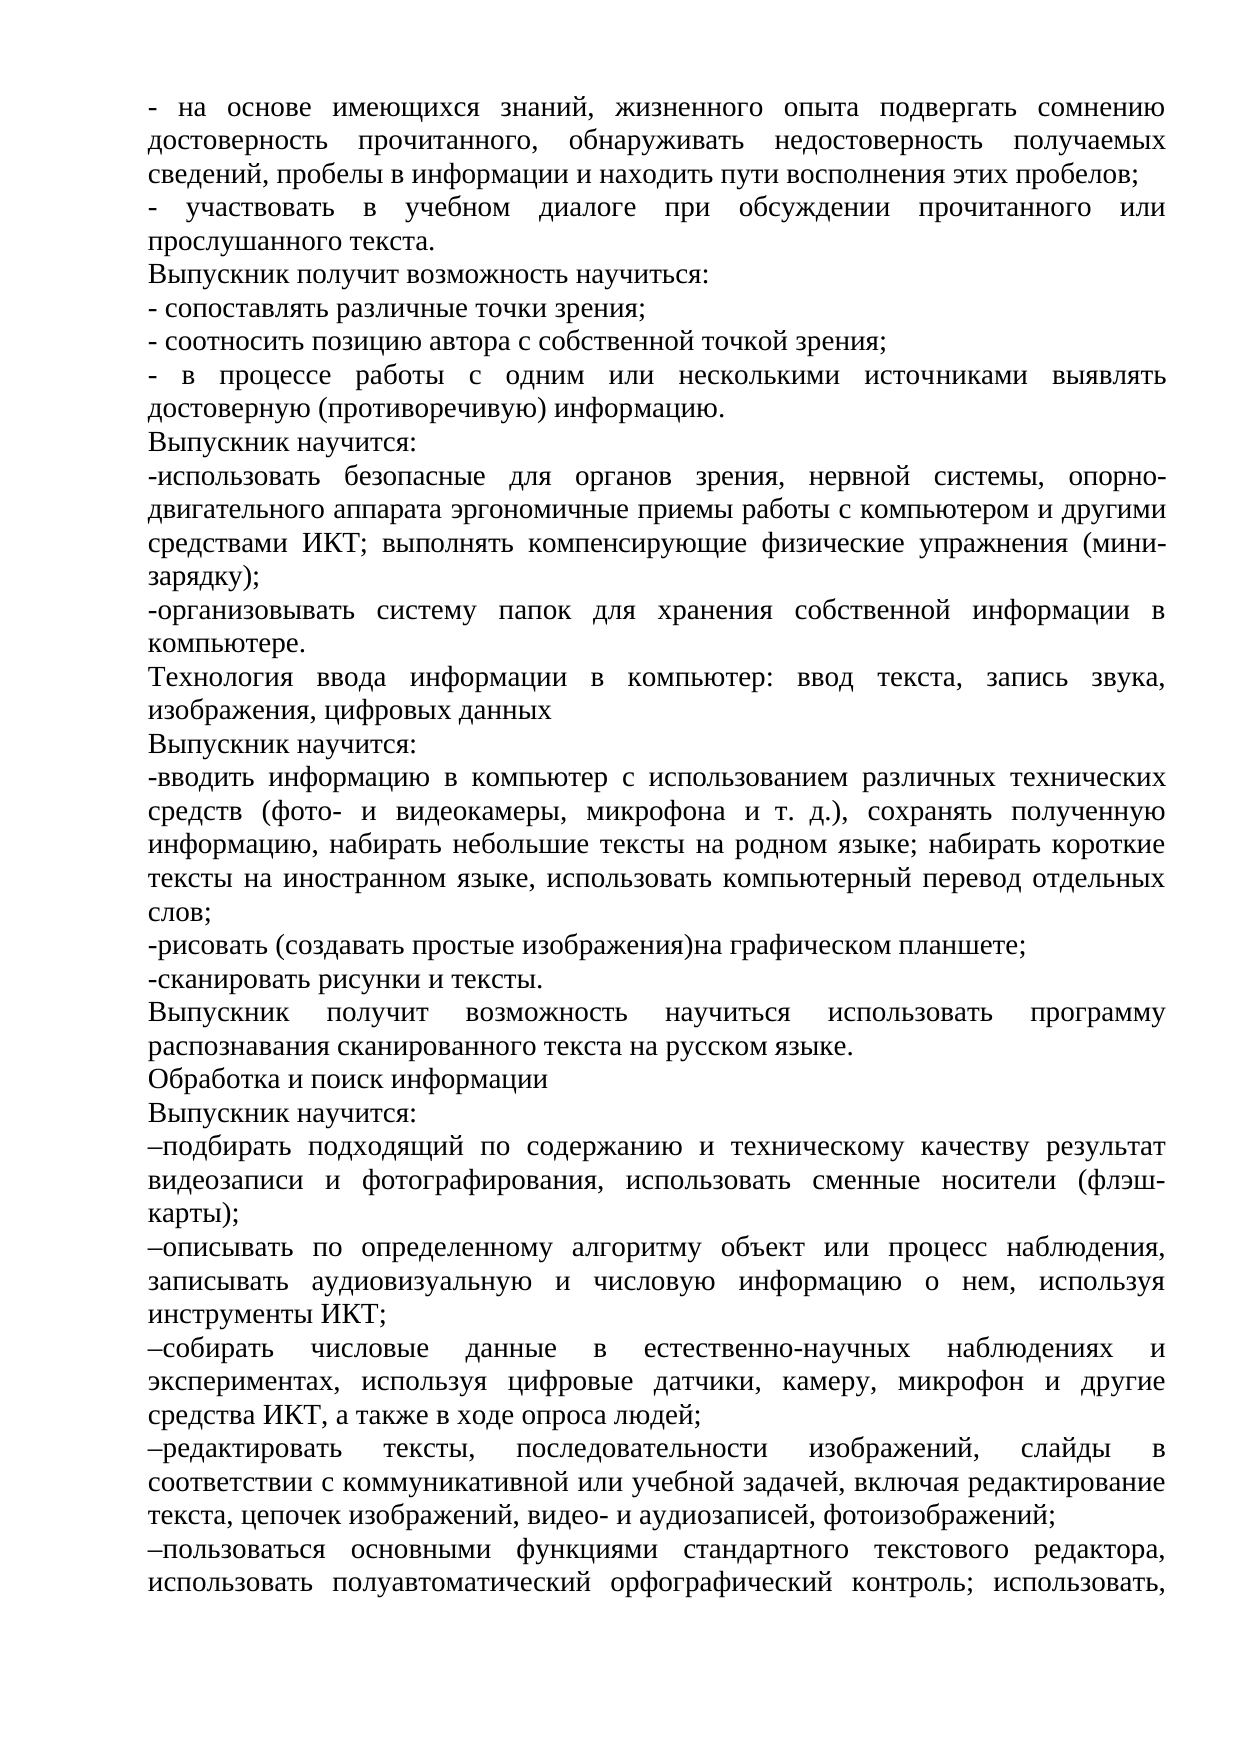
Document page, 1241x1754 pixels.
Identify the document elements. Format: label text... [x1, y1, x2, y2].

text Выпускник научится: [148, 1095, 1167, 1128]
list собирать числовые данные в естественно-научных наблюдениях и экспериментах, используя цифровые датчики, камеру, микрофон и другие средства ИКТ, а также в ходе опроса людей; [148, 1330, 1167, 1430]
text Технология ввода информации в компьютер: ввод текста, запись звука, изображения, цифровых данных [148, 659, 1167, 726]
text - в процессе работы с одним или несколькими источниками выявлять достоверную (противоречивую) информацию. [148, 357, 1167, 424]
text - соотносить позицию автора с собственной точкой зрения; [148, 323, 1167, 357]
text Обработка и поиск информации [148, 1061, 1167, 1095]
list описывать по определенному алгоритму объект или процесс наблюдения, записывать аудиовизуальную и числовую информацию о нем, используя инструменты ИКТ; [148, 1229, 1167, 1330]
text -рисовать (создавать простые изображения)на графическом планшете; [148, 927, 1167, 961]
text - участвовать в учебном диалоге при обсуждении прочитанного или прослушанного текста. [148, 189, 1167, 256]
text Выпускник получит возможность научиться использовать программу распознавания сканированного текста на русском языке. [148, 994, 1167, 1061]
list редактировать тексты, последовательности изображений, слайды в соответствии с коммуникативной или учебной задачей, включая редактирование текста, цепочек изображений, видео- и аудиозаписей, фотоизображений; [148, 1430, 1167, 1531]
text Выпускник научится: [148, 424, 1167, 458]
text -использовать безопасные для органов зрения, нервной системы, опорно­двигательного аппарата эргономичные приемы работы с компьютером и другими средствами ИКТ; выполнять компенсирующие физические упражнения (мини­зарядку); [148, 458, 1167, 592]
text - на основе имеющихся знаний, жизненного опыта подвергать сомнению достоверность прочитанного, обнаруживать недостоверность получаемых сведений, пробелы в информации и находить пути восполнения этих пробелов; [148, 89, 1167, 189]
list подбирать подходящий по содержанию и техническому качеству результат видеозаписи и фотографирования, использовать сменные носители (флэш-карты); [148, 1128, 1167, 1229]
text Выпускник получит возможность научиться: [148, 256, 1167, 290]
text -сканировать рисунки и тексты. [148, 961, 1167, 994]
text - сопоставлять различные точки зрения; [148, 290, 1167, 323]
text -вводить информацию в компьютер с использованием различных технических средств (фото- и видеокамеры, микрофона и т. д.), сохранять полученную информацию, набирать небольшие тексты на родном языке; набирать короткие тексты на иностранном языке, использовать компьютерный перевод отдельных слов; [148, 759, 1167, 927]
text Выпускник научится: [148, 726, 1167, 759]
text -организовывать систему папок для хранения собственной информации в компьютере. [148, 592, 1167, 659]
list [148, 1531, 1167, 1598]
